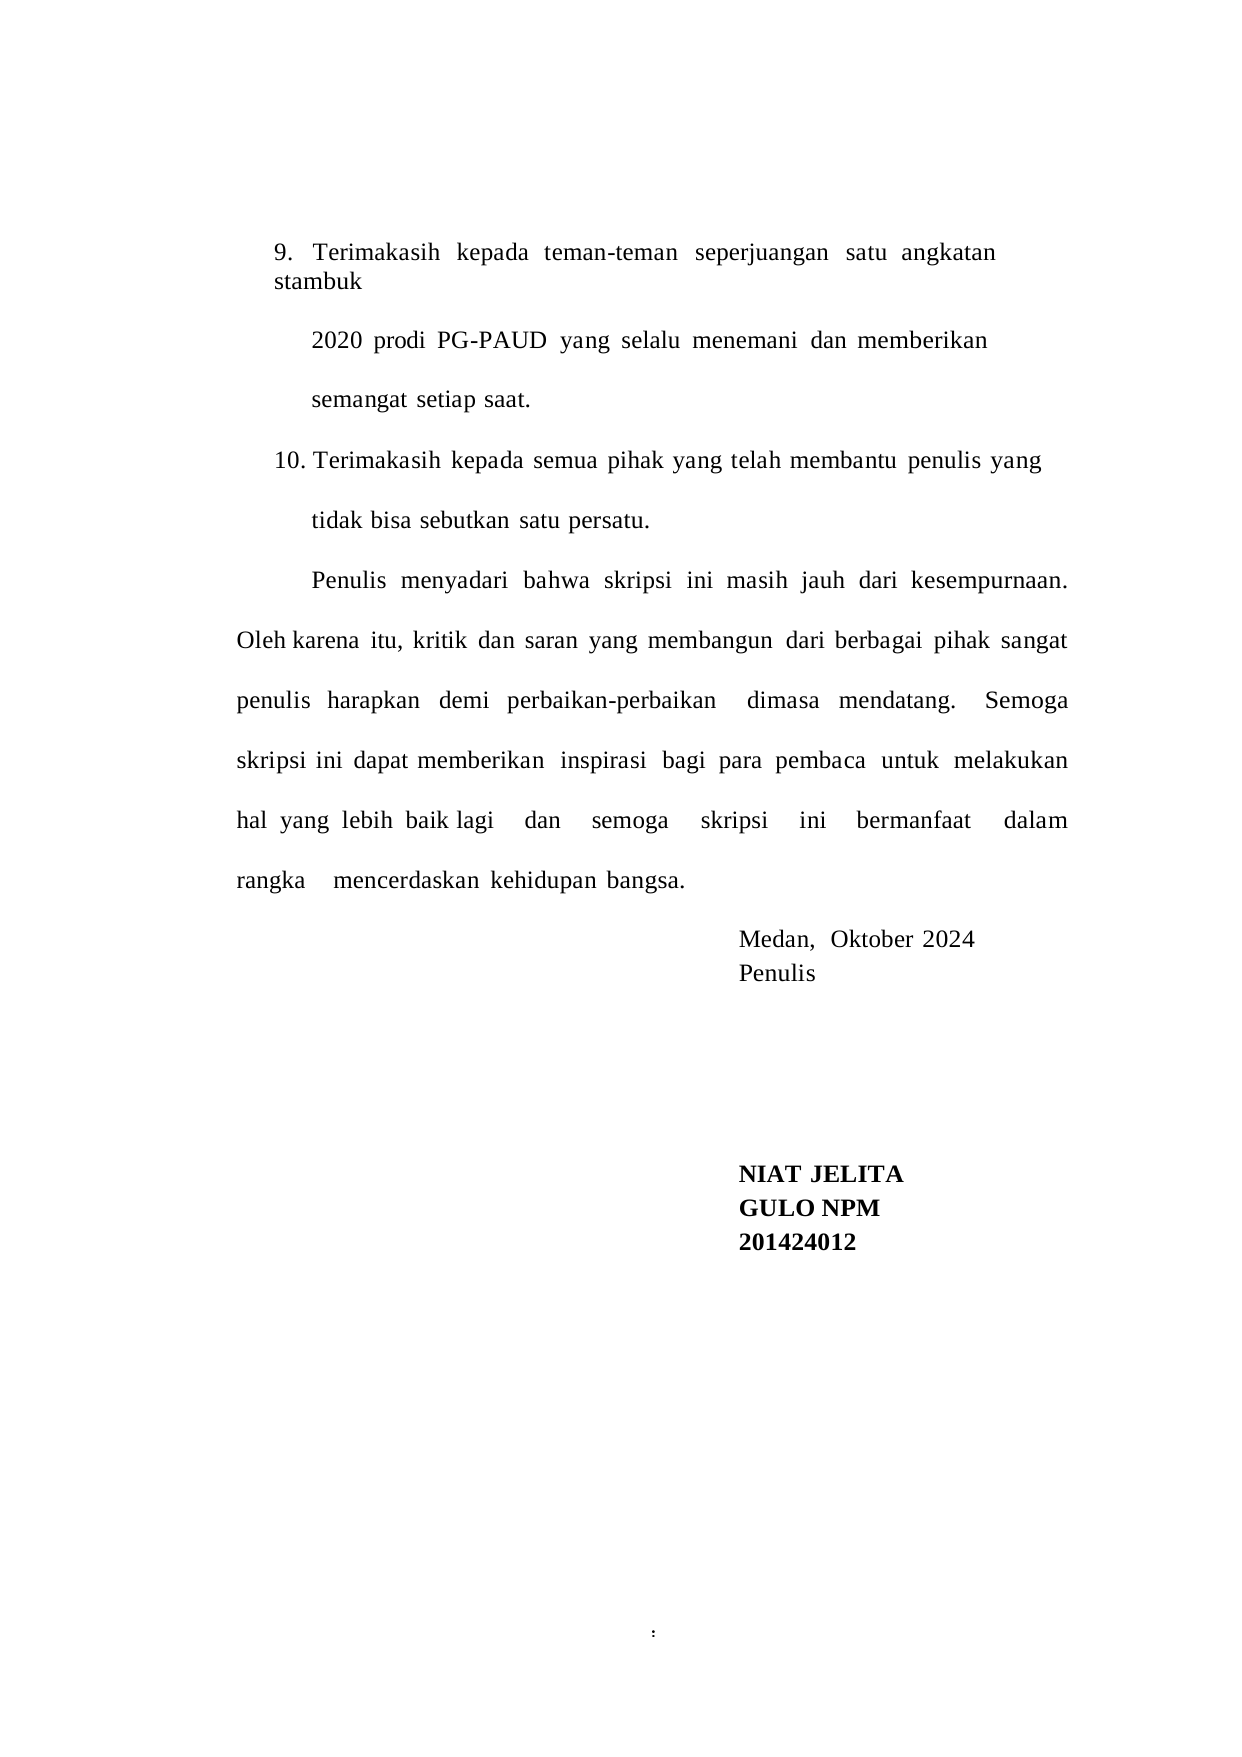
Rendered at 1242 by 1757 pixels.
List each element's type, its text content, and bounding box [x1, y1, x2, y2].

text Penulis [738, 958, 1075, 987]
text Penulis menyadari bahwa skripsi ini masih jauh dari kesempurnaan. Oleh karena itu, kritik dan saran yang membangun dari berbagai pihak sangat penulis harapkan demi perbaikan-perbaikan dimasa mendatang. Semoga skripsi ini dapat memberikan inspirasi bagi para pembaca untuk melakukan hal yang lebih baik lagi dan semoga skripsi ini bermanfaat dalam rangka mencerdaskan kehidupan bangsa. [236, 565, 1068, 894]
text 10. Terimakasih kepada semua pihak yang telah membantu penulis yang tidak bisa sebutkan satu persatu. [274, 445, 1067, 534]
text 2020 prodi PG-PAUD yang selalu menemani dan memberikan semangat setiap saat. [311, 325, 1067, 413]
text Medan, Oktober 2024 [738, 925, 1075, 952]
text 9. Terimakasih kepada teman-teman seperjuangan satu angkatan stambuk [274, 237, 1075, 294]
text NIAT JELITA GULO NPM 201424012 [738, 1159, 982, 1256]
